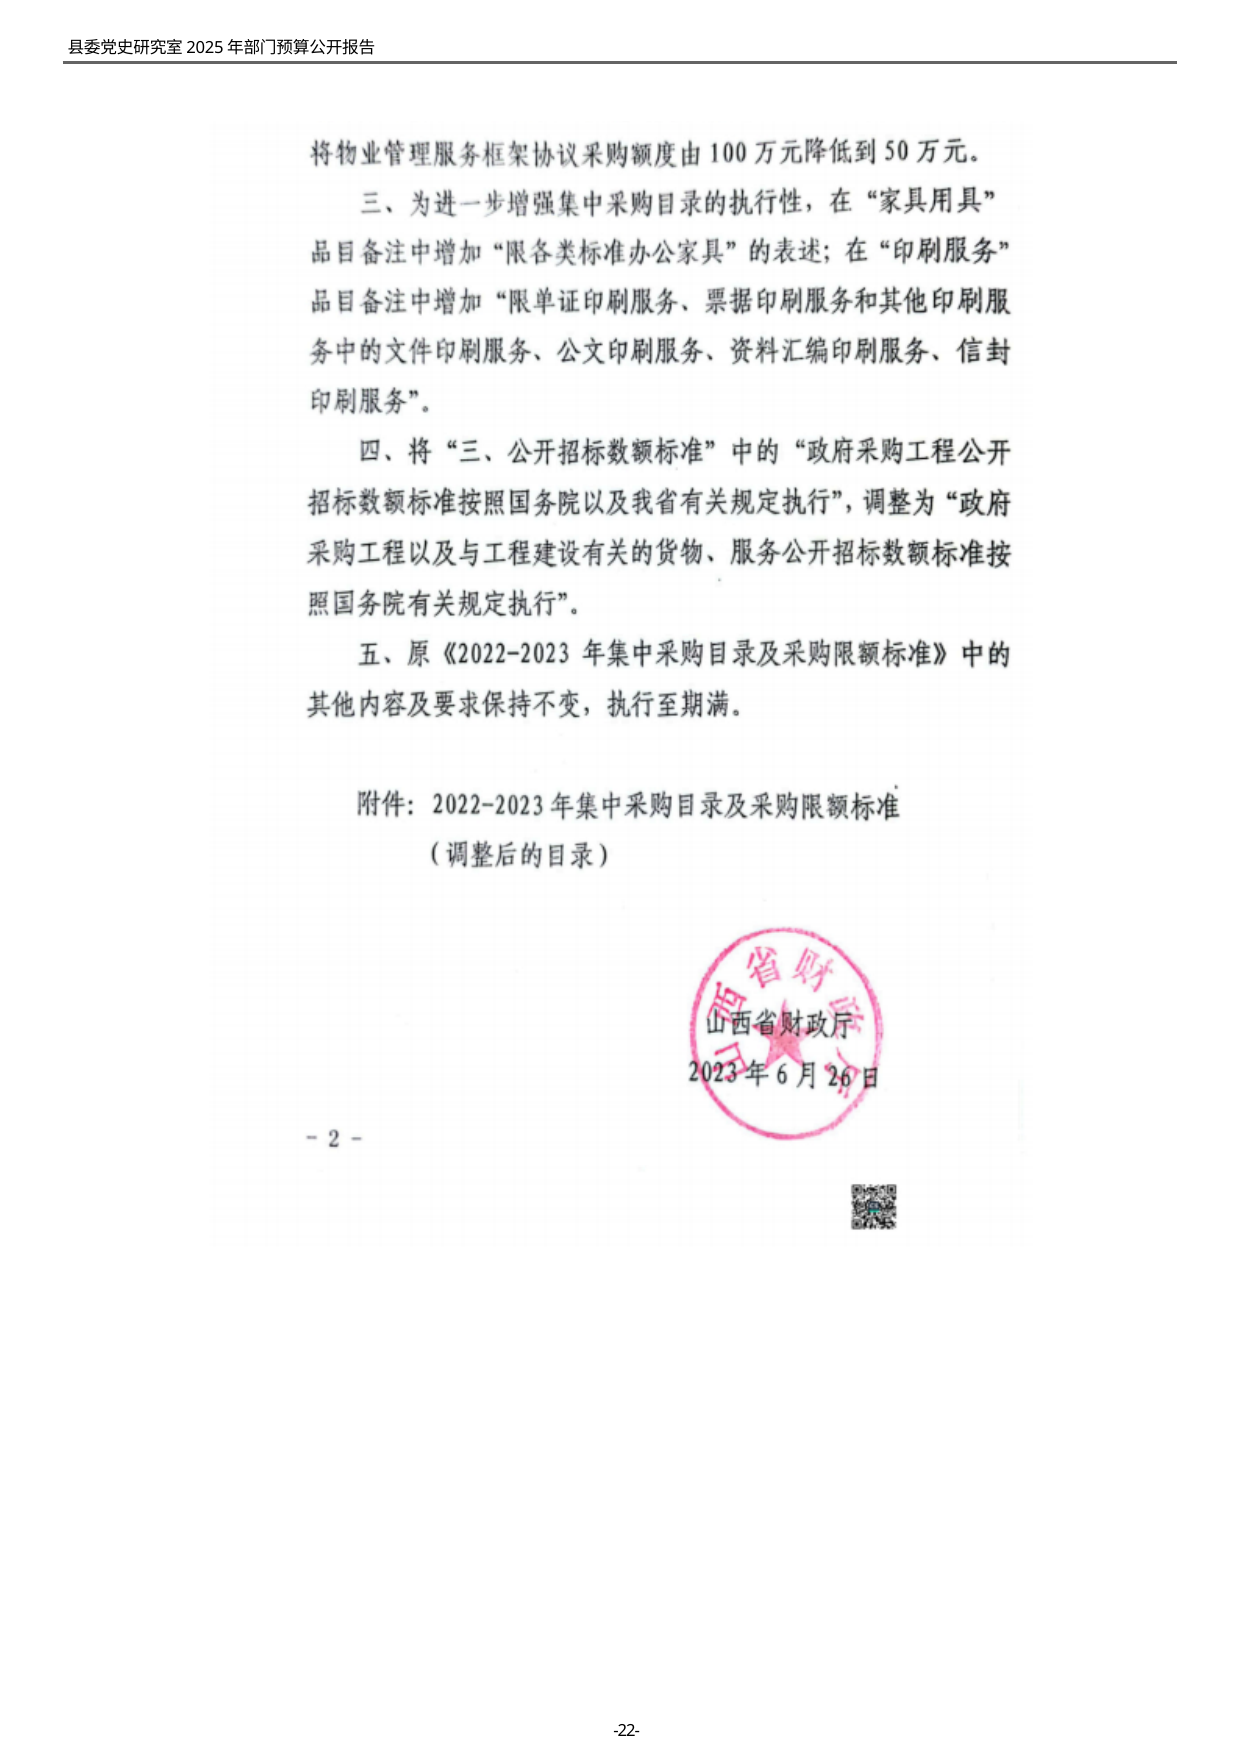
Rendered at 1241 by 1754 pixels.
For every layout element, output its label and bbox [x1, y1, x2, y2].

picture [208, 121, 1034, 1247]
